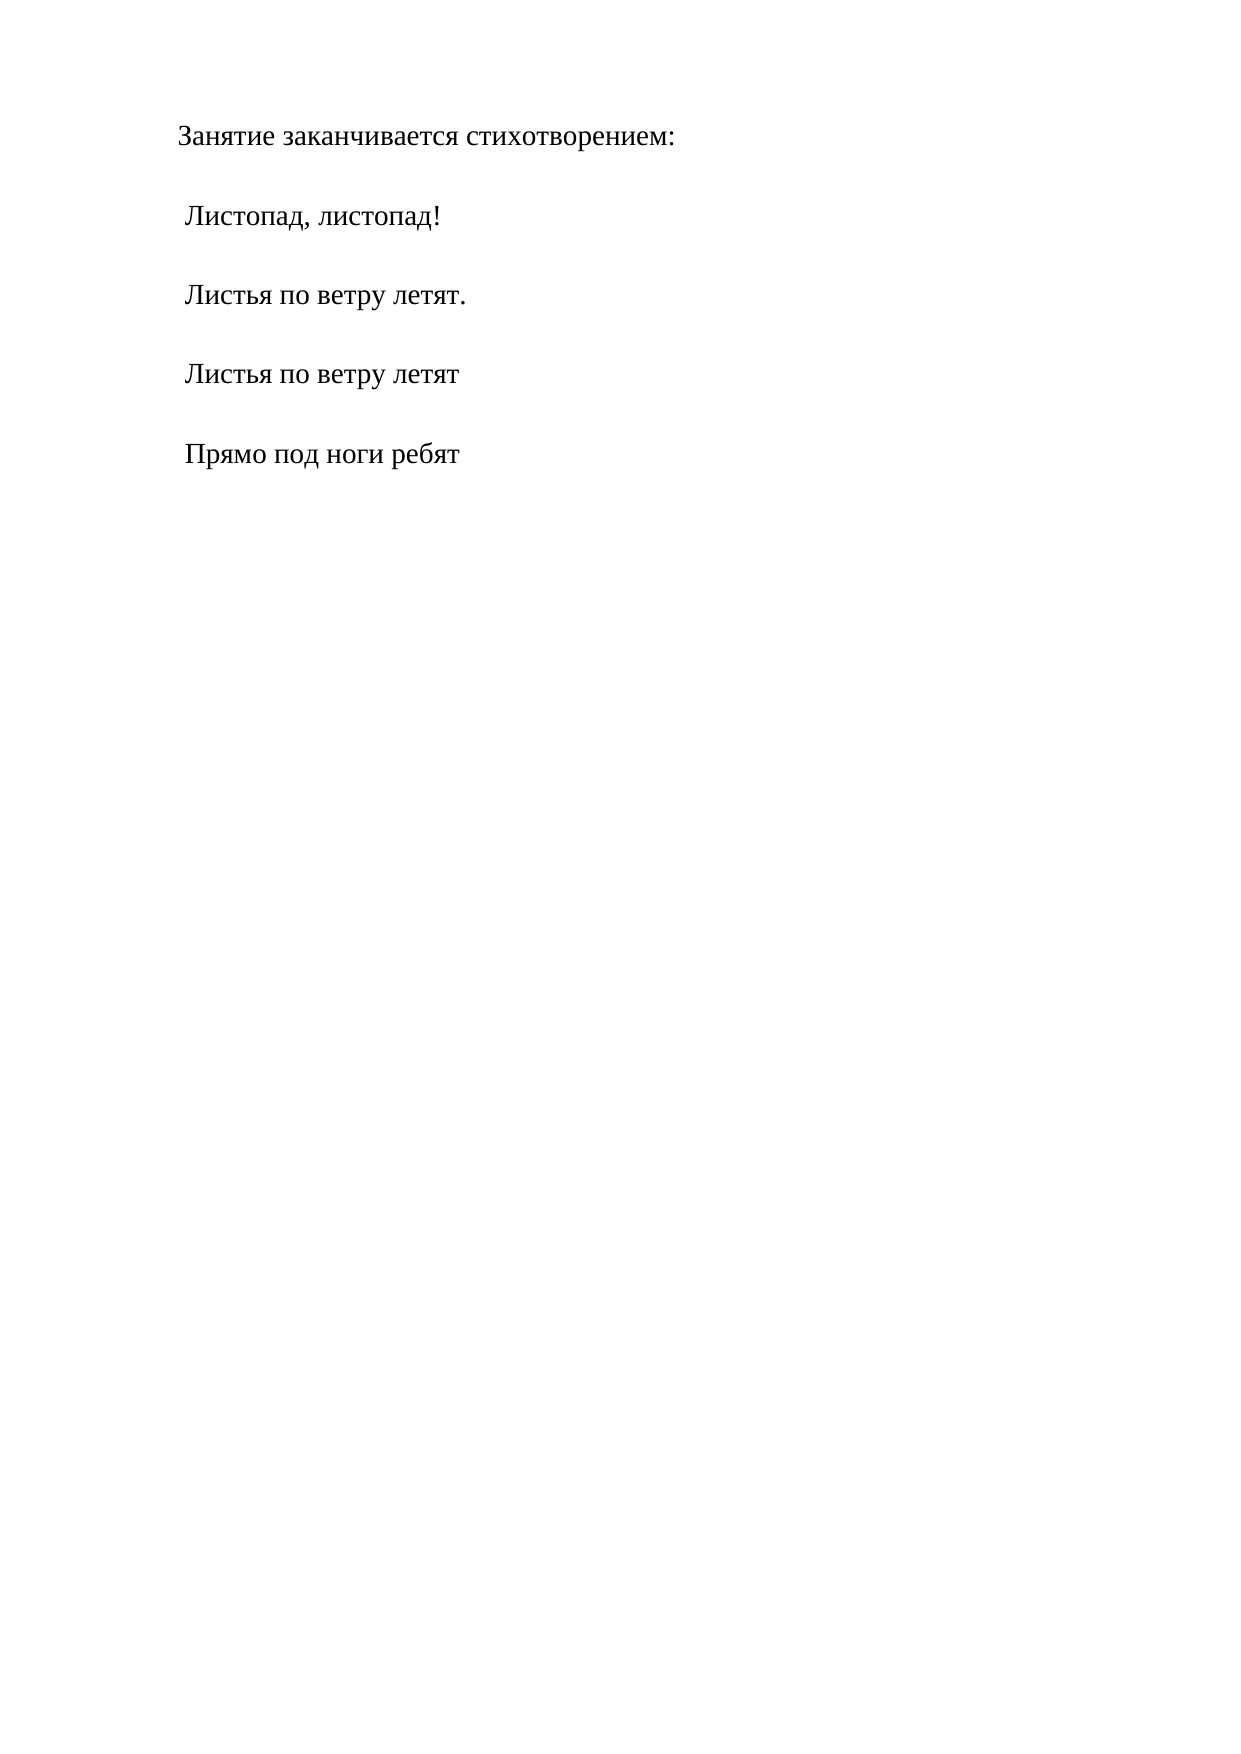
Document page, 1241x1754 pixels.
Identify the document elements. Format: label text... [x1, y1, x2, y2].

text Листья по ветру летят [177, 357, 1152, 390]
text Прямо под ноги ребят [177, 436, 1152, 469]
text Листопад, листопад! [177, 198, 1152, 231]
text Листья по ветру летят. [177, 277, 1152, 311]
text Занятие заканчивается стихотворением: [177, 118, 1152, 152]
